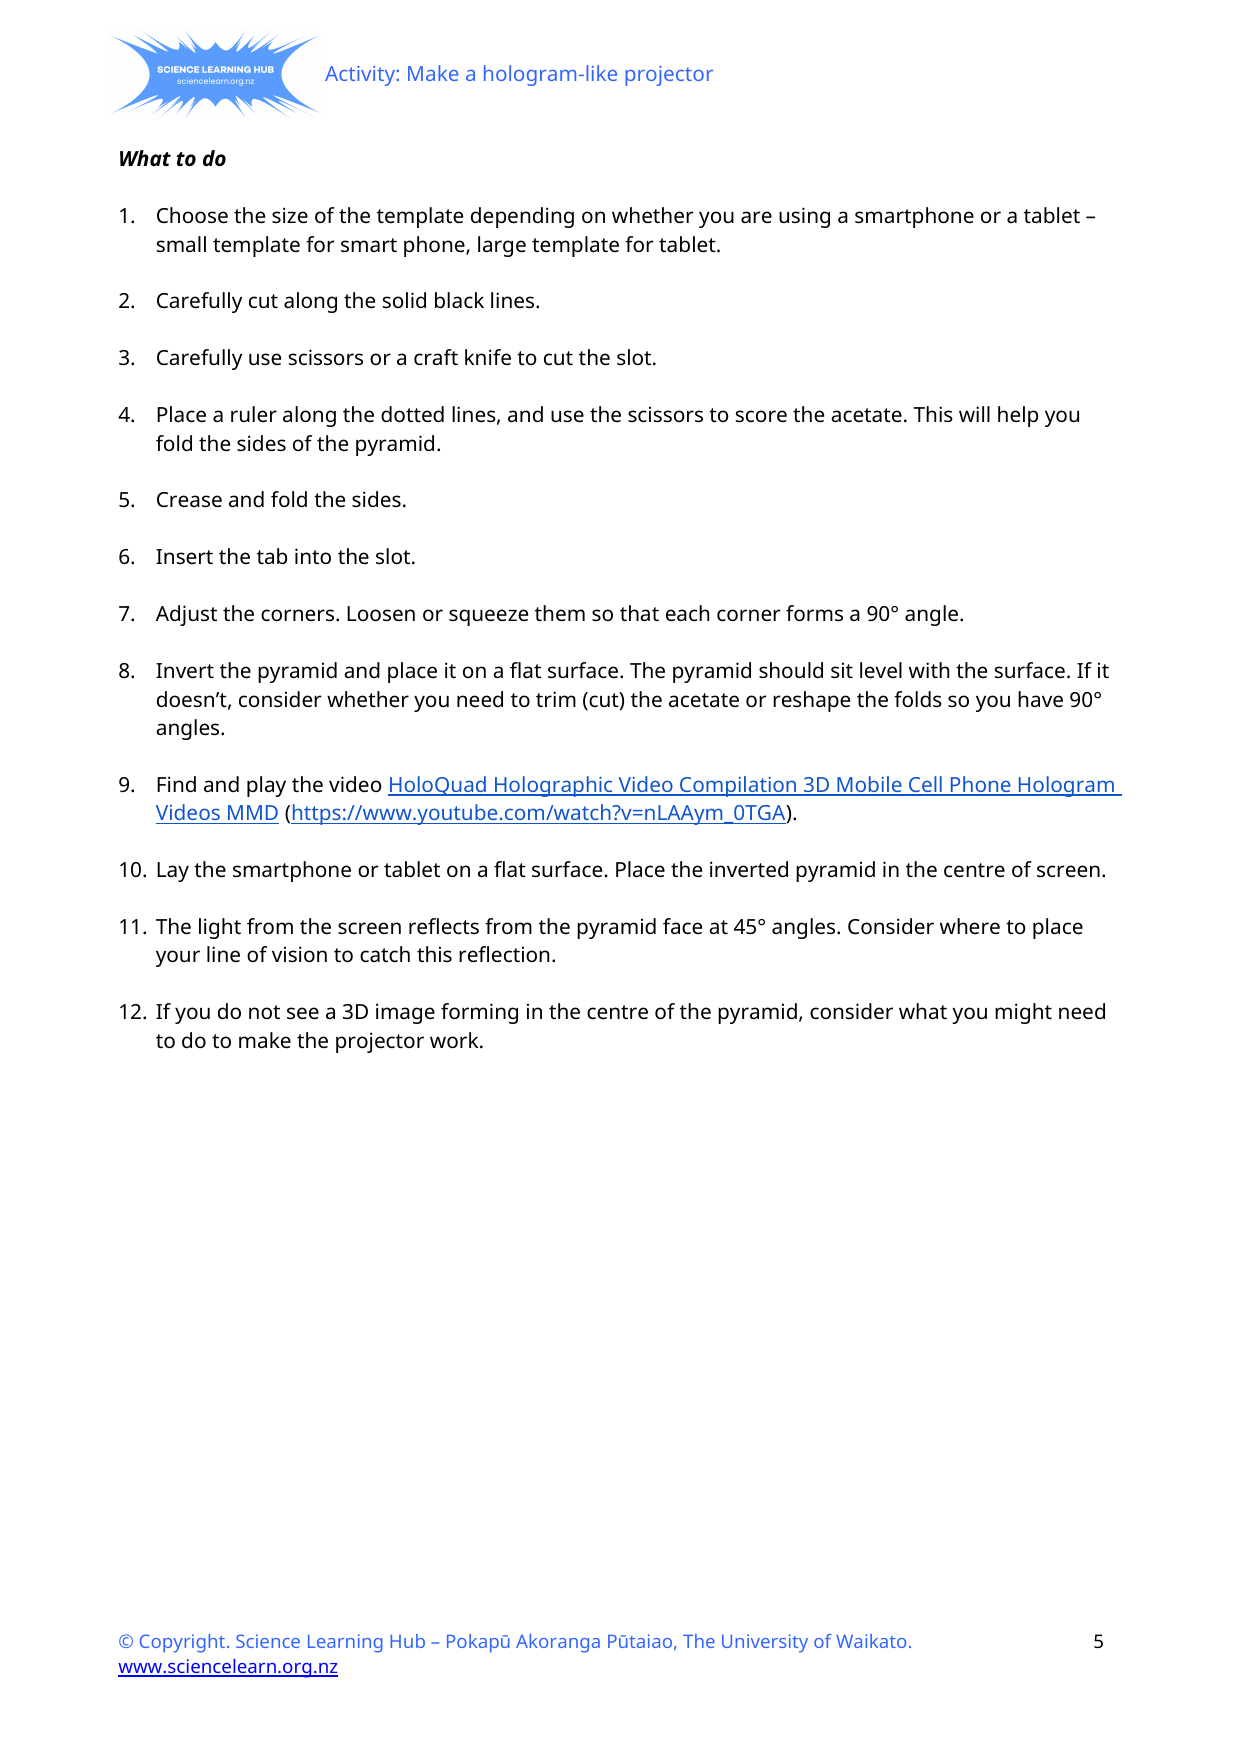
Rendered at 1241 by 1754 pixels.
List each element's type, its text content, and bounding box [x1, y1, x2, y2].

list The light from the screen reflects from the pyramid face at 45° angles. Consider where to place your line of vision to catch this reflection. [118, 912, 1122, 969]
list Choose the size of the template depending on whether you are using a smartphone or a tablet – small template for smart phone, large template for tablet. [118, 201, 1122, 258]
list Carefully use scissors or a craft knife to cut the slot. [118, 343, 1122, 372]
list Lay the smartphone or tablet on a flat surface. Place the inverted pyramid in the centre of screen. [118, 855, 1122, 884]
list Crease and fold the sides. [118, 486, 1122, 514]
list Adjust the corners. Loosen or squeeze them so that each corner forms a 90° angle. [118, 599, 1122, 628]
list If you do not see a 3D image forming in the centre of the pyramid, consider what you might need to do to make the projector work. [118, 997, 1122, 1054]
list Place a ruler along the dotted lines, and use the scissors to score the acetate. This will help you fold the sides of the pyramid. [118, 400, 1122, 457]
picture [109, 28, 322, 120]
list Carefully cut along the solid black lines. [118, 287, 1122, 315]
subtitle What to do [118, 144, 1122, 173]
list Insert the tab into the slot. [118, 542, 1122, 571]
list Invert the pyramid and place it on a flat surface. The pyramid should sit level with the surface. If it doesn’t, consider whether you need to trim (cut) the acetate or reshape the folds so you have 90° angles. [118, 656, 1122, 742]
list Find and play the video HoloQuad Holographic Video Compilation 3D Mobile Cell Phone Hologram Videos MMD (https://www.youtube.com/watch?v=nLAAym_0TGA). [118, 770, 1122, 827]
